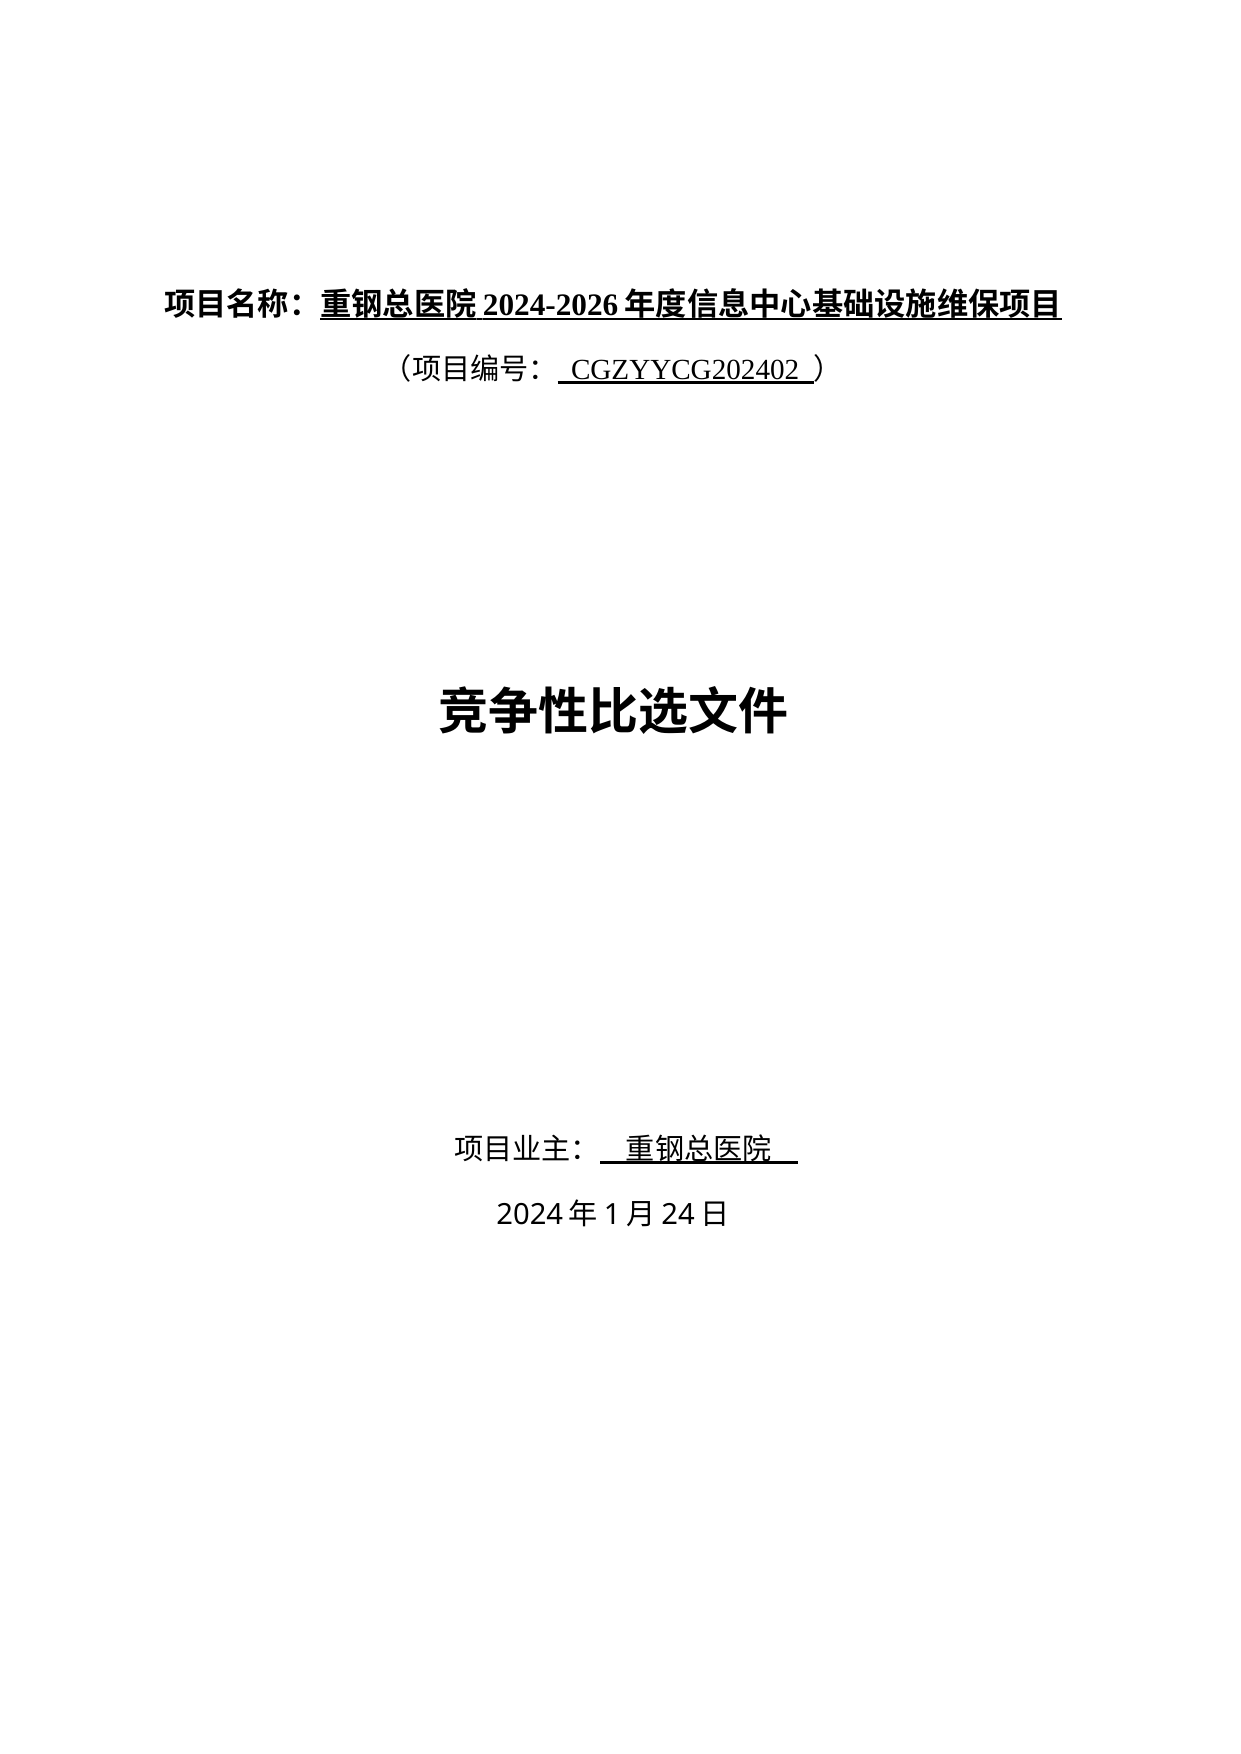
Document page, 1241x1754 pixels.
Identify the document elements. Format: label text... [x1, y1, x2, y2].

text 竞争性比选文件 [118, 659, 1107, 756]
text 2024年1月24日 [118, 1179, 1107, 1244]
text （项目编号： CGZYYCG202402 ） [118, 334, 1107, 399]
text 项目名称：重钢总医院2024-2026年度信息中心基础设施维保项目 [118, 269, 1107, 334]
text 项目业主： 重钢总医院 [118, 1114, 1107, 1179]
